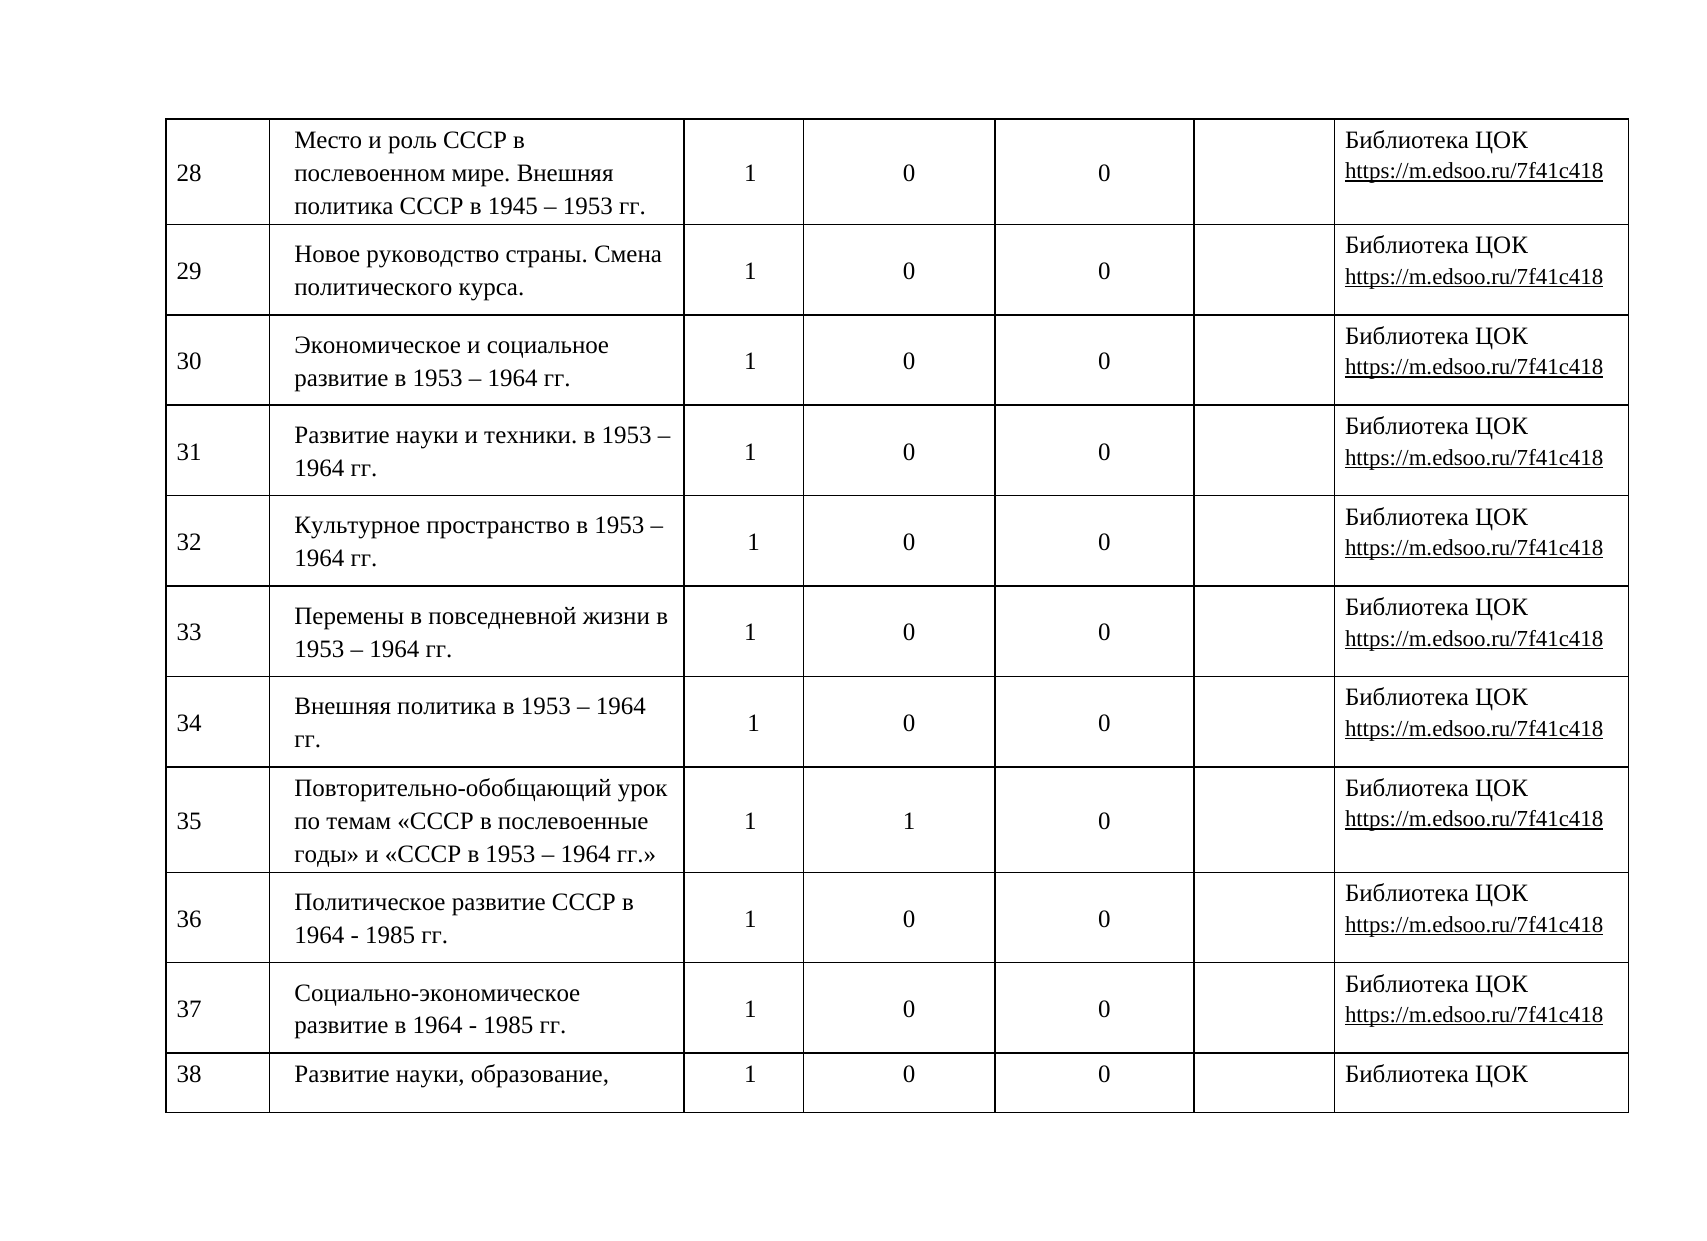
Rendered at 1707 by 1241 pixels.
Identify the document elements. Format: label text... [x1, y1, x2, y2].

table_cell [1195, 873, 1334, 962]
table_cell Библиотека ЦОК https://m.edsoo.ru/7f41c418 [1335, 873, 1628, 962]
table_cell 33 [167, 587, 269, 676]
table_cell 0 [996, 587, 1193, 676]
table_cell Политическое развитие СССР в 1964 - 1985 гг. [270, 873, 683, 962]
table_cell 0 [996, 316, 1193, 404]
table_cell 1 [685, 316, 803, 404]
table_cell Библиотека ЦОК https://m.edsoo.ru/7f41c418 [1335, 768, 1628, 871]
table_cell [1195, 963, 1334, 1052]
table_cell [1195, 225, 1334, 314]
table_cell Культурное пространство в 1953 – 1964 гг. [270, 496, 683, 585]
table_cell 0 [804, 316, 994, 404]
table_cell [270, 1054, 683, 1112]
table_cell Библиотека ЦОК https://m.edsoo.ru/7f41c418 [1335, 406, 1628, 495]
table_cell 29 [167, 225, 269, 314]
table_cell 0 [996, 496, 1193, 585]
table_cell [1335, 225, 1628, 314]
table_cell 0 [996, 120, 1193, 223]
table_cell 32 [167, 496, 269, 585]
table_cell Экономическое и социальное развитие в 1953 – 1964 гг. [270, 316, 683, 404]
table_cell Развитие науки и техники. в 1953 – 1964 гг. [270, 406, 683, 495]
table_cell 30 [167, 316, 269, 404]
table_cell 1 [804, 768, 994, 871]
table_cell 0 [996, 1054, 1193, 1112]
table_cell 0 [996, 963, 1193, 1052]
table_cell Новое руководство страны. Смена политического курса. [270, 225, 683, 314]
table_cell 0 [804, 963, 994, 1052]
table_cell 1 [685, 873, 803, 962]
table_cell Библиотека ЦОК https://m.edsoo.ru/7f41c418 [1335, 677, 1628, 766]
table_cell [1195, 587, 1334, 676]
table_cell [1195, 316, 1334, 404]
table_cell 35 [167, 768, 269, 871]
table_cell Социально-экономическое развитие в 1964 - 1985 гг. [270, 963, 683, 1052]
table_cell 36 [167, 873, 269, 962]
table_cell 1 [685, 963, 803, 1052]
table_cell 1 [685, 406, 803, 495]
table_cell [1195, 1054, 1334, 1112]
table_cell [1335, 963, 1628, 1052]
table_cell 0 [804, 120, 994, 223]
table_cell 1 [685, 120, 803, 223]
table_cell 0 [996, 768, 1193, 871]
table_cell 0 [996, 677, 1193, 766]
table_cell Библиотека ЦОК https://m.edsoo.ru/7f41c418 [1335, 587, 1628, 676]
table_cell 1 [685, 587, 803, 676]
table_cell [1195, 120, 1334, 223]
table_cell 0 [804, 406, 994, 495]
table_cell 1 [685, 768, 803, 871]
table_cell [1195, 677, 1334, 766]
table_cell 31 [167, 406, 269, 495]
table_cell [1335, 1054, 1628, 1112]
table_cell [1335, 120, 1628, 223]
table_cell 0 [996, 873, 1193, 962]
table_cell 38 [167, 1054, 269, 1112]
table_cell 0 [804, 1054, 994, 1112]
table_cell 37 [167, 963, 269, 1052]
table_cell 0 [804, 496, 994, 585]
table_cell [1195, 496, 1334, 585]
table_cell [1195, 406, 1334, 495]
table_cell 28 [167, 120, 269, 223]
table_cell 1 [685, 225, 803, 314]
table_cell 0 [996, 225, 1193, 314]
table_cell Внешняя политика в 1953 – 1964 гг. [270, 677, 683, 766]
table_cell 34 [167, 677, 269, 766]
table_cell 1 [685, 677, 803, 766]
table_cell [1195, 768, 1334, 871]
table_cell Библиотека ЦОК https://m.edsoo.ru/7f41c418 [1335, 316, 1628, 404]
table_cell Повторительно-обобщающий урок по темам «СССР в послевоенные годы» и «СССР в 1953 – 1964 гг.» [270, 768, 683, 871]
table_cell 0 [804, 587, 994, 676]
table_cell Перемены в повседневной жизни в 1953 – 1964 гг. [270, 587, 683, 676]
table_cell Библиотека ЦОК https://m.edsoo.ru/7f41c418 [1335, 496, 1628, 585]
table_cell 0 [804, 677, 994, 766]
table_cell Место и роль СССР в послевоенном мире. Внешняя политика СССР в 1945 – 1953 гг. [270, 120, 683, 223]
table_cell 0 [804, 873, 994, 962]
table_cell 1 [685, 496, 803, 585]
table_cell 1 [685, 1054, 803, 1112]
table_cell 0 [996, 406, 1193, 495]
table_cell 0 [804, 225, 994, 314]
